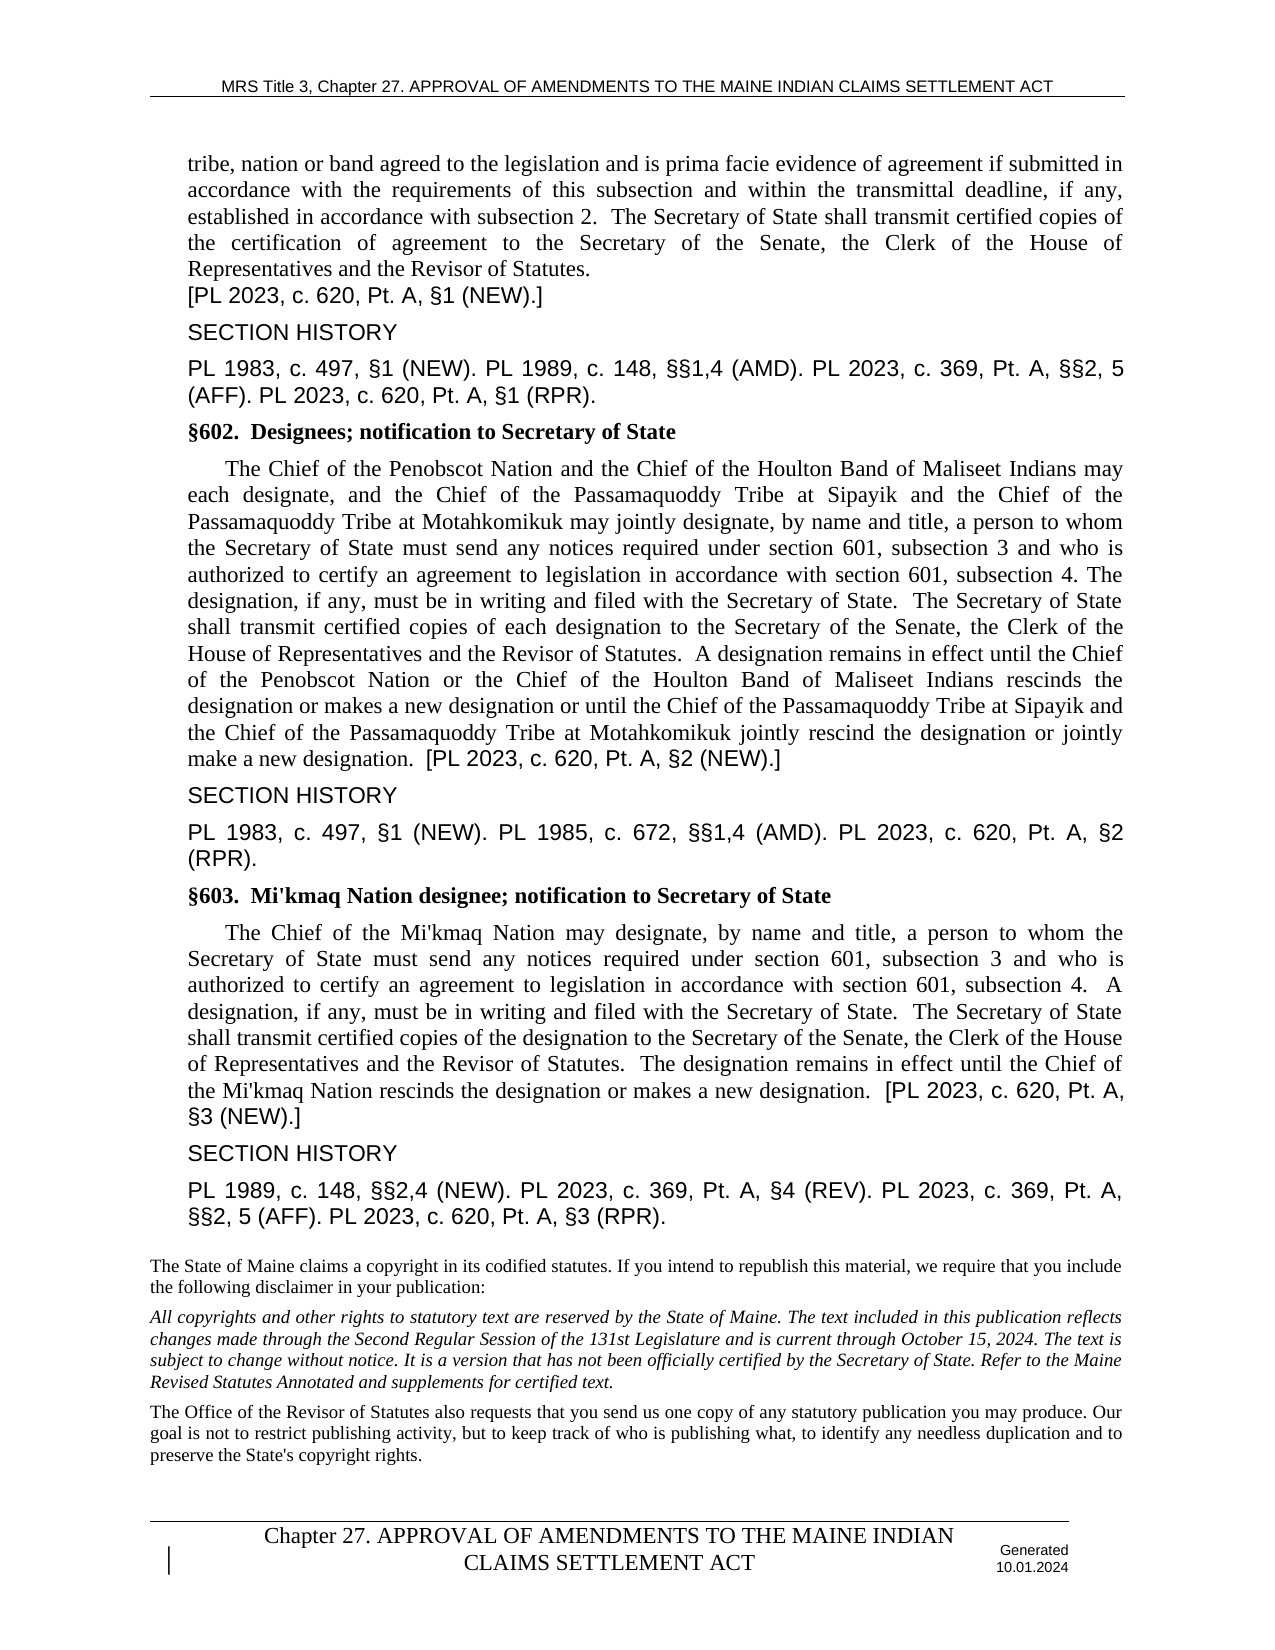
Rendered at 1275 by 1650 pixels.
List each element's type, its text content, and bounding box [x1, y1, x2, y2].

text §603. Mi'kmaq Nation designee; notification to Secretary of State [187, 882, 1125, 908]
text The Chief of the Mi'kmaq Nation may designate, by name and title, a person to whom the Secretary of State must send any notices required under section 601, subsection 3 and who is authorized to certify an agreement to legislation in accordance with section 601, subsection 4. A designation, if any, must be in writing and filed with the Secretary of State. The Secretary of State shall transmit certified copies of the designation to the Secretary of the Senate, the Clerk of the House of Representatives and the Revisor of Statutes. The designation remains in effect until the Chief of the Mi'kmaq Nation rescinds the designation or makes a new designation. [PL 2023, c. 620, Pt. A, §3 (NEW).] [187, 919, 1125, 1129]
text §602. Designees; notification to Secretary of State [187, 418, 1125, 445]
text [187, 150, 1125, 282]
text All copyrights and other rights to statutory text are reserved by the State of Maine. The text included in this publication reflects changes made through the Second Regular Session of the 131st Legislature and is current through October 15, 2024 . The text is subject to change without notice. It is a version that has not been officially certified by the Secretary of State. Refer to the Maine Revised Statutes Annotated and supplements for certified text. [150, 1306, 1125, 1392]
text SECTION HISTORY [187, 1140, 1125, 1166]
text The Office of the Revisor of Statutes also requests that you send us one copy of any statutory publication you may produce. Our goal is not to restrict publishing activity, but to keep track of who is publishing what, to identify any needless duplication and to preserve the State's copyright rights. [150, 1401, 1125, 1465]
text PL 1983, c. 497, §1 (NEW). PL 1989, c. 148, §§1,4 (AMD). PL 2023, c. 369, Pt. A, §§2, 5 (AFF). PL 2023, c. 620, Pt. A, §1 (RPR). [187, 355, 1125, 408]
text SECTION HISTORY [187, 782, 1125, 808]
text The State of Maine claims a copyright in its codified statutes. If you intend to republish this material, we require that you include the following disclaimer in your publication: [150, 1254, 1125, 1298]
text PL 1983, c. 497, §1 (NEW). PL 1985, c. 672, §§1,4 (AMD). PL 2023, c. 620, Pt. A, §2 (RPR). [187, 819, 1125, 871]
text [PL 2023, c. 620, Pt. A, §1 (NEW).] [187, 282, 1125, 308]
text PL 1989, c. 148, §§2,4 (NEW). PL 2023, c. 369, Pt. A, §4 (REV). PL 2023, c. 369, Pt. A, §§2, 5 (AFF). PL 2023, c. 620, Pt. A, §3 (RPR). [187, 1177, 1125, 1229]
text The Chief of the Penobscot Nation and the Chief of the Houlton Band of Maliseet Indians may each designate, and the Chief of the Passamaquoddy Tribe at Sipayik and the Chief of the Passamaquoddy Tribe at Motahkomikuk may jointly designate, by name and title, a person to whom the Secretary of State must send any notices required under section 601, subsection 3 and who is authorized to certify an agreement to legislation in accordance with section 601, subsection 4. The designation, if any, must be in writing and filed with the Secretary of State. The Secretary of State shall transmit certified copies of each designation to the Secretary of the Senate, the Clerk of the House of Representatives and the Revisor of Statutes. A designation remains in effect until the Chief of the Penobscot Nation or the Chief of the Houlton Band of Maliseet Indians rescinds the designation or makes a new designation or until the Chief of the Passamaquoddy Tribe at Sipayik and the Chief of the Passamaquoddy Tribe at Motahkomikuk jointly rescind the designation or jointly make a new designation. [PL 2023, c. 620, Pt. A, §2 (NEW).] [187, 455, 1125, 772]
text SECTION HISTORY [187, 318, 1125, 345]
